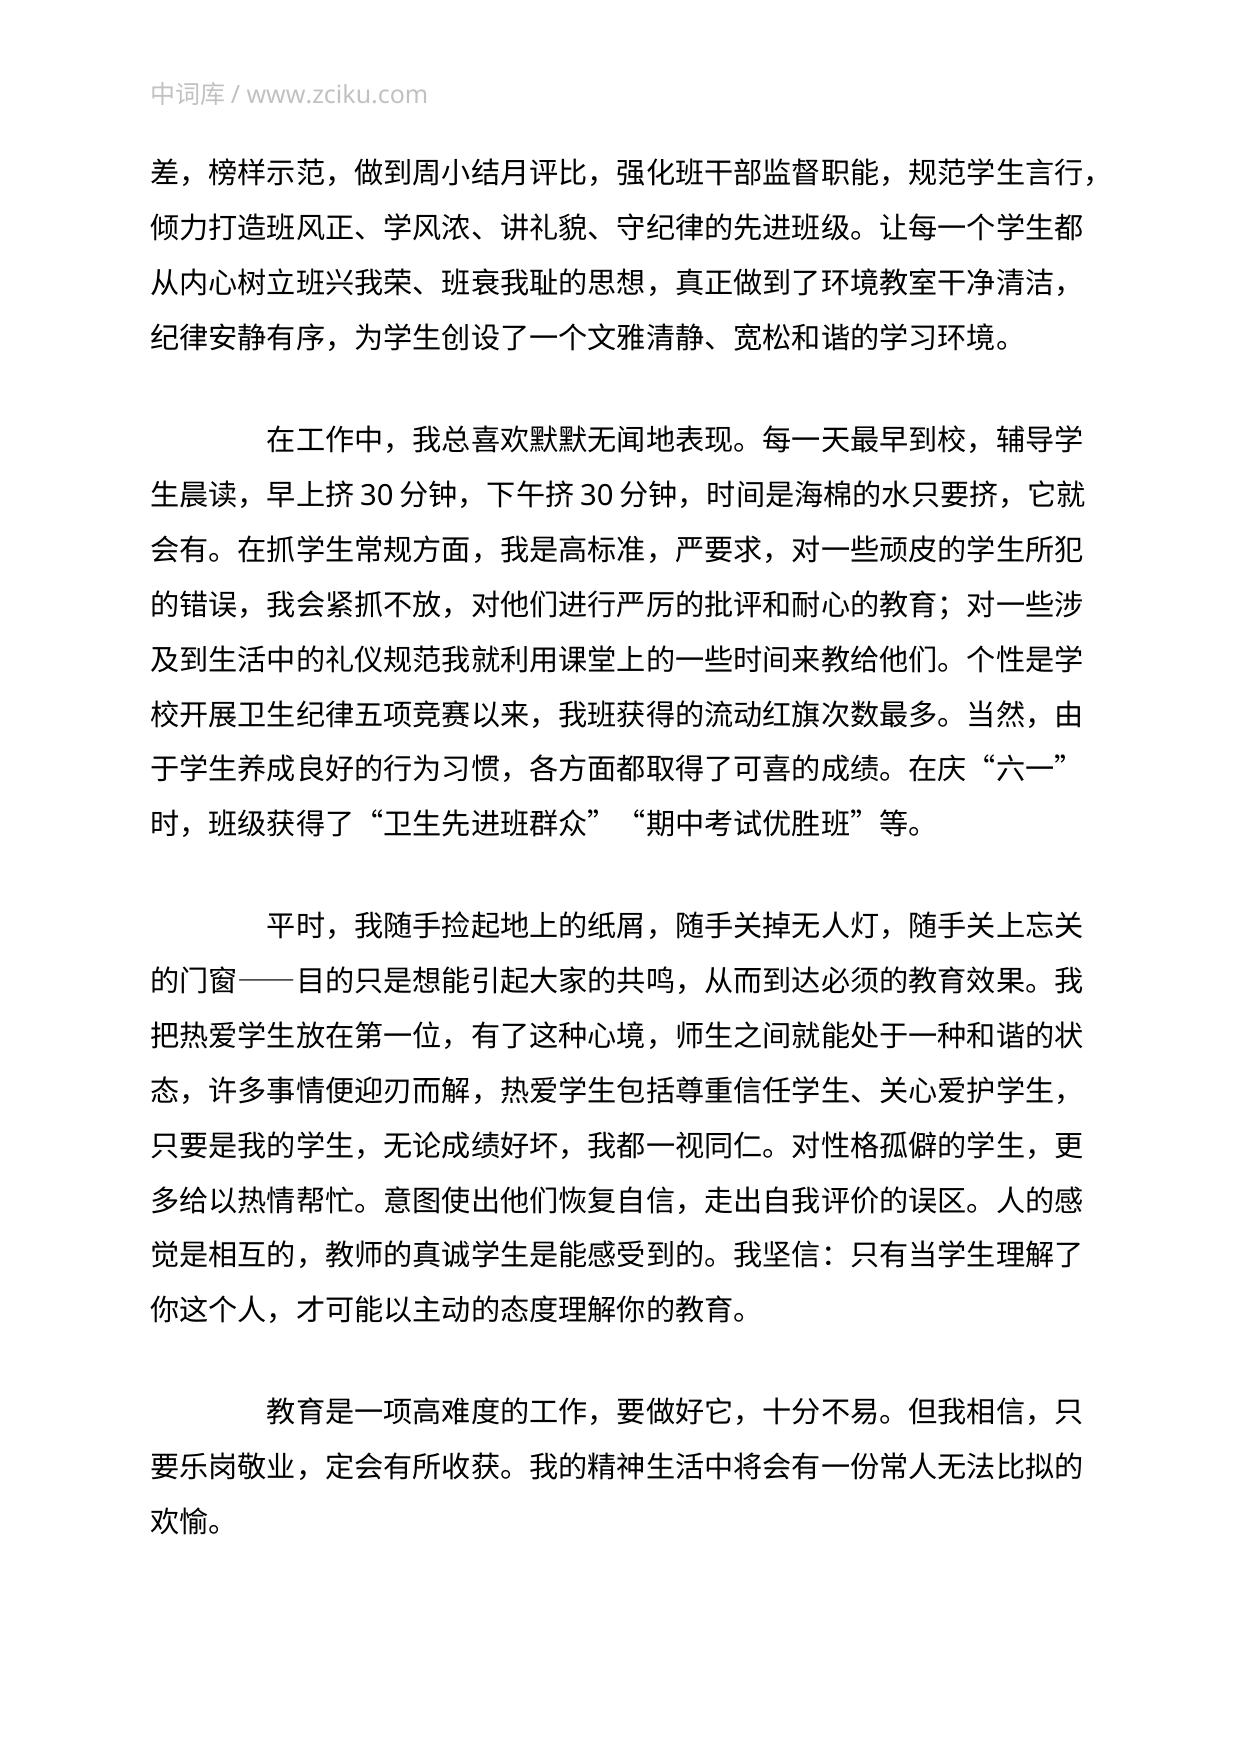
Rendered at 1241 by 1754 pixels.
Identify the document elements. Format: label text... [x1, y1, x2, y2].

text 教育是一项高难度的工作，要做好它，十分不易。但我相信，只要乐岗敬业，定会有所收获。我的精神生活中将会有一份常人无法比拟的欢愉。 [150, 1389, 1090, 1541]
text 平时，我随手捡起地上的纸屑，随手关掉无人灯，随手关上忘关的门窗――目的只是想能引起大家的共鸣，从而到达必须的教育效果。我把热爱学生放在第一位，有了这种心境，师生之间就能处于一种和谐的状态，许多事情便迎刃而解，热爱学生包括尊重信任学生、关心爱护学生，只要是我的学生，无论成绩好坏，我都一视同仁。对性格孤僻的学生，更多给以热情帮忙。意图使出他们恢复自信，走出自我评价的误区。人的感觉是相互的，教师的真诚学生是能感受到的。我坚信：只有当学生理解了你这个人，才可能以主动的态度理解你的教育。 [150, 903, 1090, 1329]
text 在工作中，我总喜欢默默无闻地表现。每一天最早到校，辅导学生晨读，早上挤30分钟，下午挤30分钟，时间是海棉的水只要挤，它就会有。在抓学生常规方面，我是高标准，严要求，对一些顽皮的学生所犯的错误，我会紧抓不放，对他们进行严厉的批评和耐心的教育；对一些涉及到生活中的礼仪规范我就利用课堂上的一些时间来教给他们。个性是学校开展卫生纪律五项竞赛以来，我班获得的流动红旗次数最多。当然，由于学生养成良好的行为习惯，各方面都取得了可喜的成绩。在庆“六一”时，班级获得了“卫生先进班群众”“期中考试优胜班”等。 [150, 416, 1090, 843]
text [150, 150, 1090, 357]
